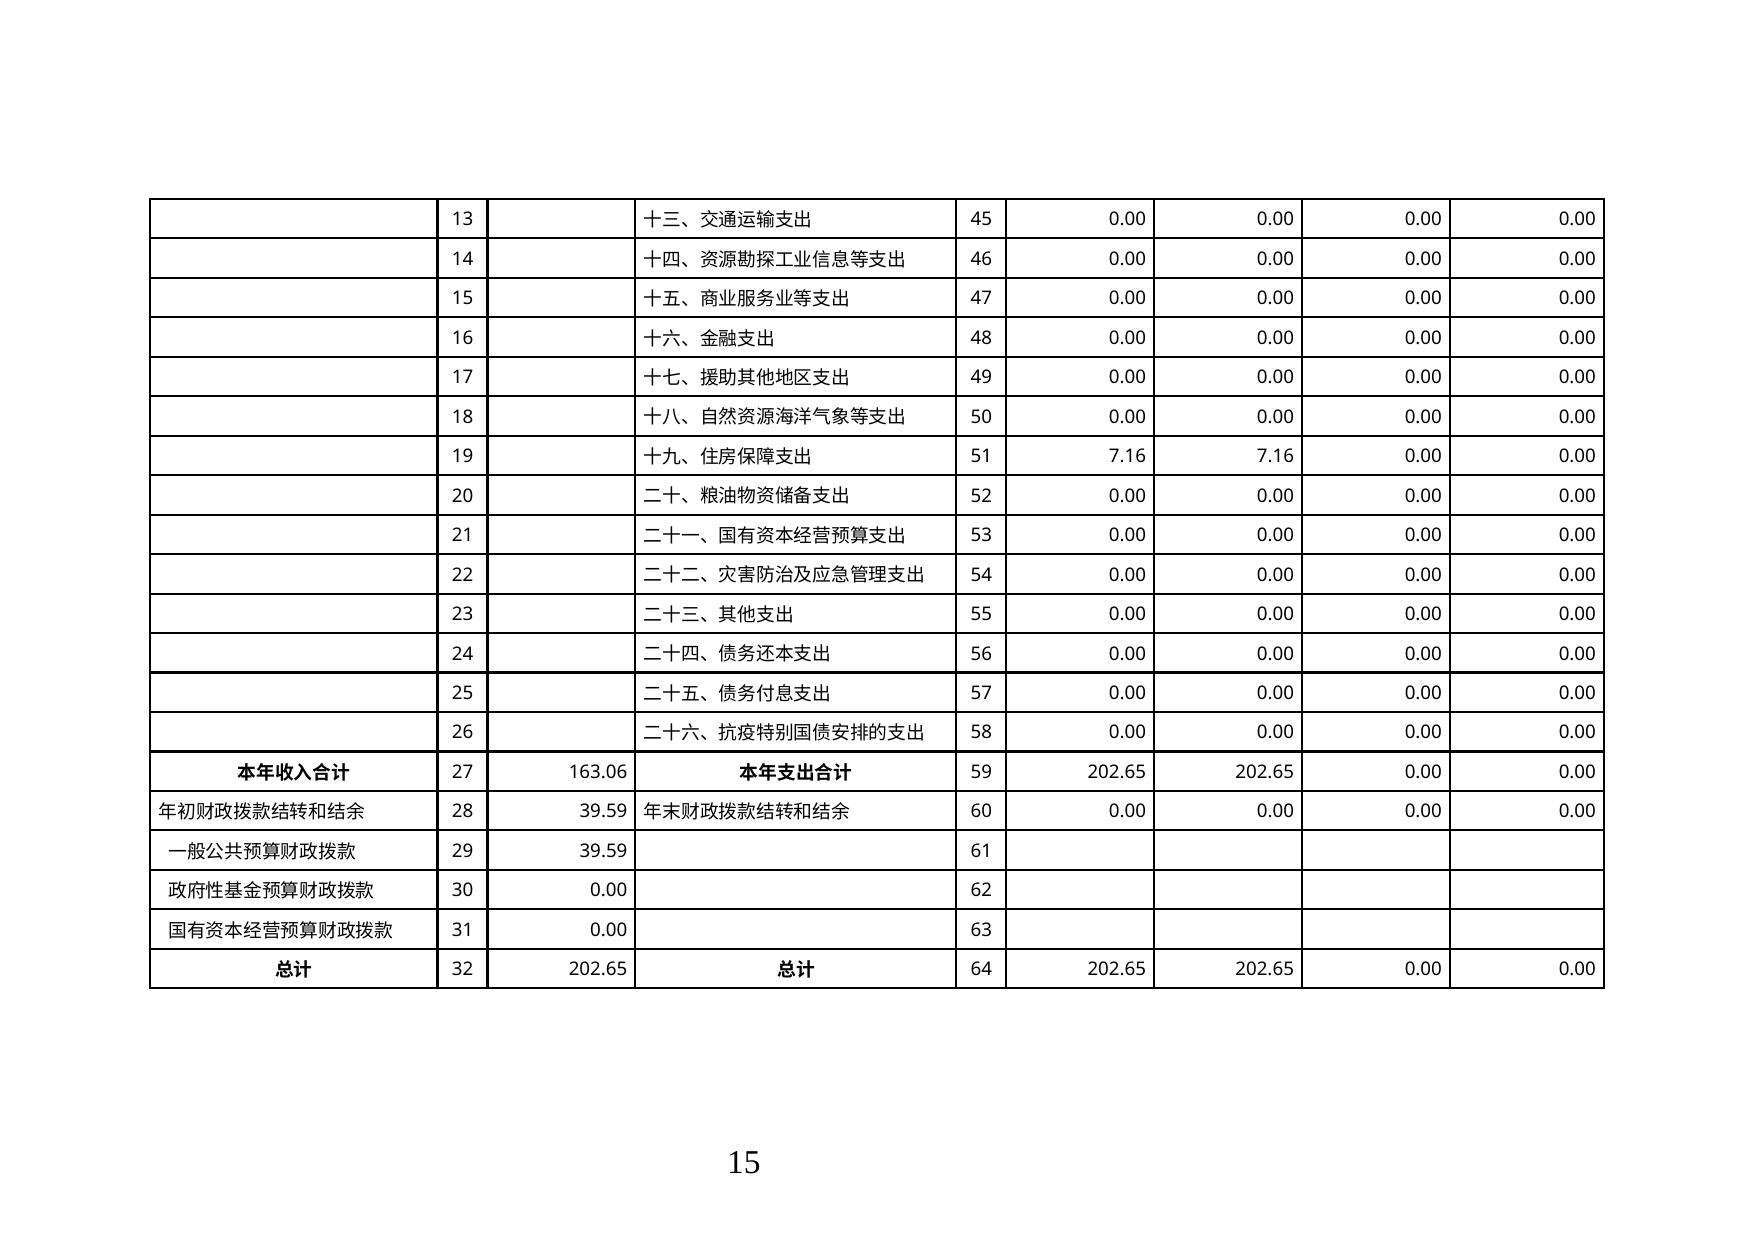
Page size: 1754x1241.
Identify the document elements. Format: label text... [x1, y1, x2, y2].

table_cell 总计 [636, 950, 955, 987]
table_cell 39.59 [489, 792, 634, 829]
table_cell 总计 [151, 950, 436, 987]
table_cell [151, 595, 436, 632]
table_cell [151, 555, 436, 592]
table_cell 56 [957, 634, 1005, 671]
table_cell [1155, 910, 1301, 948]
table_cell 0.00 [1155, 555, 1301, 592]
table_cell 0.00 [1451, 950, 1603, 987]
table_cell 32 [439, 950, 486, 987]
table_cell 二十、粮油物资储备支出 [636, 476, 955, 513]
table_cell 49 [957, 358, 1005, 395]
table_cell 59 [957, 753, 1005, 790]
table_cell 0.00 [1451, 279, 1603, 316]
table_cell 0.00 [1155, 634, 1301, 671]
table_cell 年末财政拨款结转和结余 [636, 792, 955, 829]
table_cell 53 [957, 516, 1005, 553]
table_cell 十五、商业服务业等支出 [636, 279, 955, 316]
table_cell 0.00 [1155, 792, 1301, 829]
table_cell 十三、交通运输支出 [636, 200, 955, 237]
table_cell [151, 279, 436, 316]
table_cell 本年收入合计 [151, 753, 436, 790]
table_cell [489, 674, 634, 711]
table_cell 24 [439, 634, 486, 671]
table_cell 0.00 [1451, 792, 1603, 829]
table_cell 25 [439, 674, 486, 711]
table_cell [636, 910, 955, 948]
table_cell 202.65 [489, 950, 634, 987]
table_cell 202.65 [1155, 950, 1301, 987]
table_cell 0.00 [1303, 239, 1449, 277]
table_cell [1007, 831, 1153, 869]
table_cell [151, 516, 436, 553]
table_cell 54 [957, 555, 1005, 592]
table_cell 十四、资源勘探工业信息等支出 [636, 239, 955, 277]
table_cell 0.00 [1303, 397, 1449, 434]
table_cell 14 [439, 239, 486, 277]
table_cell [151, 476, 436, 513]
table_cell [636, 871, 955, 908]
table_cell [1303, 871, 1449, 908]
table_cell [1155, 831, 1301, 869]
table_cell 0.00 [1155, 318, 1301, 356]
table_cell [151, 239, 436, 277]
table_cell 0.00 [1007, 792, 1153, 829]
table_cell 0.00 [1451, 239, 1603, 277]
table_cell 0.00 [1007, 516, 1153, 553]
table_cell 0.00 [1007, 595, 1153, 632]
table_cell 0.00 [1451, 358, 1603, 395]
table_cell 0.00 [1451, 476, 1603, 513]
table_cell 0.00 [1155, 397, 1301, 434]
table_cell 0.00 [1451, 753, 1603, 790]
table_cell [489, 318, 634, 356]
table_cell 0.00 [1007, 239, 1153, 277]
table_cell 0.00 [1007, 555, 1153, 592]
table_cell 0.00 [1303, 753, 1449, 790]
table_cell 63 [957, 910, 1005, 948]
table_cell 0.00 [1303, 792, 1449, 829]
table_cell 十七、援助其他地区支出 [636, 358, 955, 395]
table_cell 0.00 [1155, 476, 1301, 513]
table_cell 0.00 [1007, 279, 1153, 316]
table_cell 0.00 [1155, 239, 1301, 277]
table_cell [151, 397, 436, 434]
table_cell 0.00 [1007, 200, 1153, 237]
table_cell 0.00 [1007, 674, 1153, 711]
table_cell 22 [439, 555, 486, 592]
table_cell 50 [957, 397, 1005, 434]
table_cell 7.16 [1007, 437, 1153, 474]
table_cell 0.00 [1155, 516, 1301, 553]
table_cell 13 [439, 200, 486, 237]
table_cell 0.00 [1303, 437, 1449, 474]
table_cell 二十一、国有资本经营预算支出 [636, 516, 955, 553]
table_cell 26 [439, 713, 486, 750]
table_cell 51 [957, 437, 1005, 474]
table_cell 0.00 [1155, 279, 1301, 316]
table_cell [489, 437, 634, 474]
table_cell 57 [957, 674, 1005, 711]
table_cell [489, 713, 634, 750]
table_cell [151, 713, 436, 750]
table_cell 0.00 [1007, 634, 1153, 671]
table_cell [489, 516, 634, 553]
table_cell 0.00 [1155, 200, 1301, 237]
table_cell 0.00 [1303, 950, 1449, 987]
table_cell 本年支出合计 [636, 753, 955, 790]
table_cell 0.00 [1451, 397, 1603, 434]
table_cell 十九、住房保障支出 [636, 437, 955, 474]
table_cell 18 [439, 397, 486, 434]
table_cell 0.00 [1007, 358, 1153, 395]
table_cell [489, 555, 634, 592]
table_cell 二十二、灾害防治及应急管理支出 [636, 555, 955, 592]
table_cell 0.00 [1451, 200, 1603, 237]
table_cell 31 [439, 910, 486, 948]
table_cell 二十五、债务付息支出 [636, 674, 955, 711]
table_cell [151, 634, 436, 671]
table_cell [489, 279, 634, 316]
table_cell 47 [957, 279, 1005, 316]
table_cell 二十六、抗疫特别国债安排的支出 [636, 713, 955, 750]
table_cell [151, 318, 436, 356]
table_cell 0.00 [1007, 476, 1153, 513]
table_cell 十八、自然资源海洋气象等支出 [636, 397, 955, 434]
table_cell 0.00 [1155, 674, 1301, 711]
table_cell 48 [957, 318, 1005, 356]
table_cell 30 [439, 871, 486, 908]
table_cell 0.00 [1451, 674, 1603, 711]
table_cell 0.00 [1451, 318, 1603, 356]
table_cell 0.00 [1303, 674, 1449, 711]
table_cell 46 [957, 239, 1005, 277]
table_cell 一般公共预算财政拨款 [151, 831, 436, 869]
table_cell 0.00 [1303, 279, 1449, 316]
table_cell 27 [439, 753, 486, 790]
table_cell 0.00 [1303, 595, 1449, 632]
table_cell 0.00 [1303, 358, 1449, 395]
table_cell 7.16 [1155, 437, 1301, 474]
table_cell 19 [439, 437, 486, 474]
table_cell 0.00 [1451, 437, 1603, 474]
table_cell [151, 674, 436, 711]
table_cell 年初财政拨款结转和结余 [151, 792, 436, 829]
table_cell 17 [439, 358, 486, 395]
table_cell 163.06 [489, 753, 634, 790]
table_cell 55 [957, 595, 1005, 632]
table_cell 0.00 [1303, 555, 1449, 592]
table_cell 0.00 [1451, 634, 1603, 671]
table_cell [1451, 910, 1603, 948]
table_cell 64 [957, 950, 1005, 987]
table_cell 52 [957, 476, 1005, 513]
table_cell 20 [439, 476, 486, 513]
table_cell 202.65 [1007, 753, 1153, 790]
table_cell 0.00 [1007, 713, 1153, 750]
table_cell 21 [439, 516, 486, 553]
table_cell 0.00 [1155, 595, 1301, 632]
table_cell 0.00 [1451, 516, 1603, 553]
table_cell 0.00 [1303, 476, 1449, 513]
table_cell [489, 634, 634, 671]
table_cell [151, 358, 436, 395]
table_cell 0.00 [489, 871, 634, 908]
table_cell 国有资本经营预算财政拨款 [151, 910, 436, 948]
table_cell 60 [957, 792, 1005, 829]
table_cell [1007, 910, 1153, 948]
table_cell [489, 397, 634, 434]
table_cell [151, 200, 436, 237]
table_cell 39.59 [489, 831, 634, 869]
table_cell 二十三、其他支出 [636, 595, 955, 632]
table_cell 58 [957, 713, 1005, 750]
table_cell [1007, 871, 1153, 908]
table_cell [489, 239, 634, 277]
table_cell [1303, 831, 1449, 869]
table_cell [1451, 831, 1603, 869]
table_cell [1303, 910, 1449, 948]
table_cell 政府性基金预算财政拨款 [151, 871, 436, 908]
table_cell 29 [439, 831, 486, 869]
table_cell [1451, 871, 1603, 908]
table_cell 202.65 [1155, 753, 1301, 790]
table_cell 0.00 [1451, 595, 1603, 632]
table_cell [489, 595, 634, 632]
table_cell 202.65 [1007, 950, 1153, 987]
table_cell [1155, 871, 1301, 908]
table_cell [151, 437, 436, 474]
table_cell [489, 358, 634, 395]
table_cell 0.00 [1155, 713, 1301, 750]
table_cell 62 [957, 871, 1005, 908]
table_cell 0.00 [1451, 555, 1603, 592]
table_cell [489, 476, 634, 513]
table_cell 61 [957, 831, 1005, 869]
table_cell 0.00 [1303, 200, 1449, 237]
table_cell 0.00 [1303, 318, 1449, 356]
table_cell 0.00 [1451, 713, 1603, 750]
table_cell 45 [957, 200, 1005, 237]
table_cell 二十四、债务还本支出 [636, 634, 955, 671]
table_cell [636, 831, 955, 869]
table_cell 0.00 [489, 910, 634, 948]
table_cell [489, 200, 634, 237]
table_cell 十六、金融支出 [636, 318, 955, 356]
table_cell 0.00 [1155, 358, 1301, 395]
table_cell 15 [439, 279, 486, 316]
table_cell 28 [439, 792, 486, 829]
table_cell 0.00 [1303, 516, 1449, 553]
table_cell 0.00 [1007, 318, 1153, 356]
table_cell 0.00 [1303, 713, 1449, 750]
table_cell 16 [439, 318, 486, 356]
table_cell 0.00 [1303, 634, 1449, 671]
table_cell 23 [439, 595, 486, 632]
table_cell 0.00 [1007, 397, 1153, 434]
